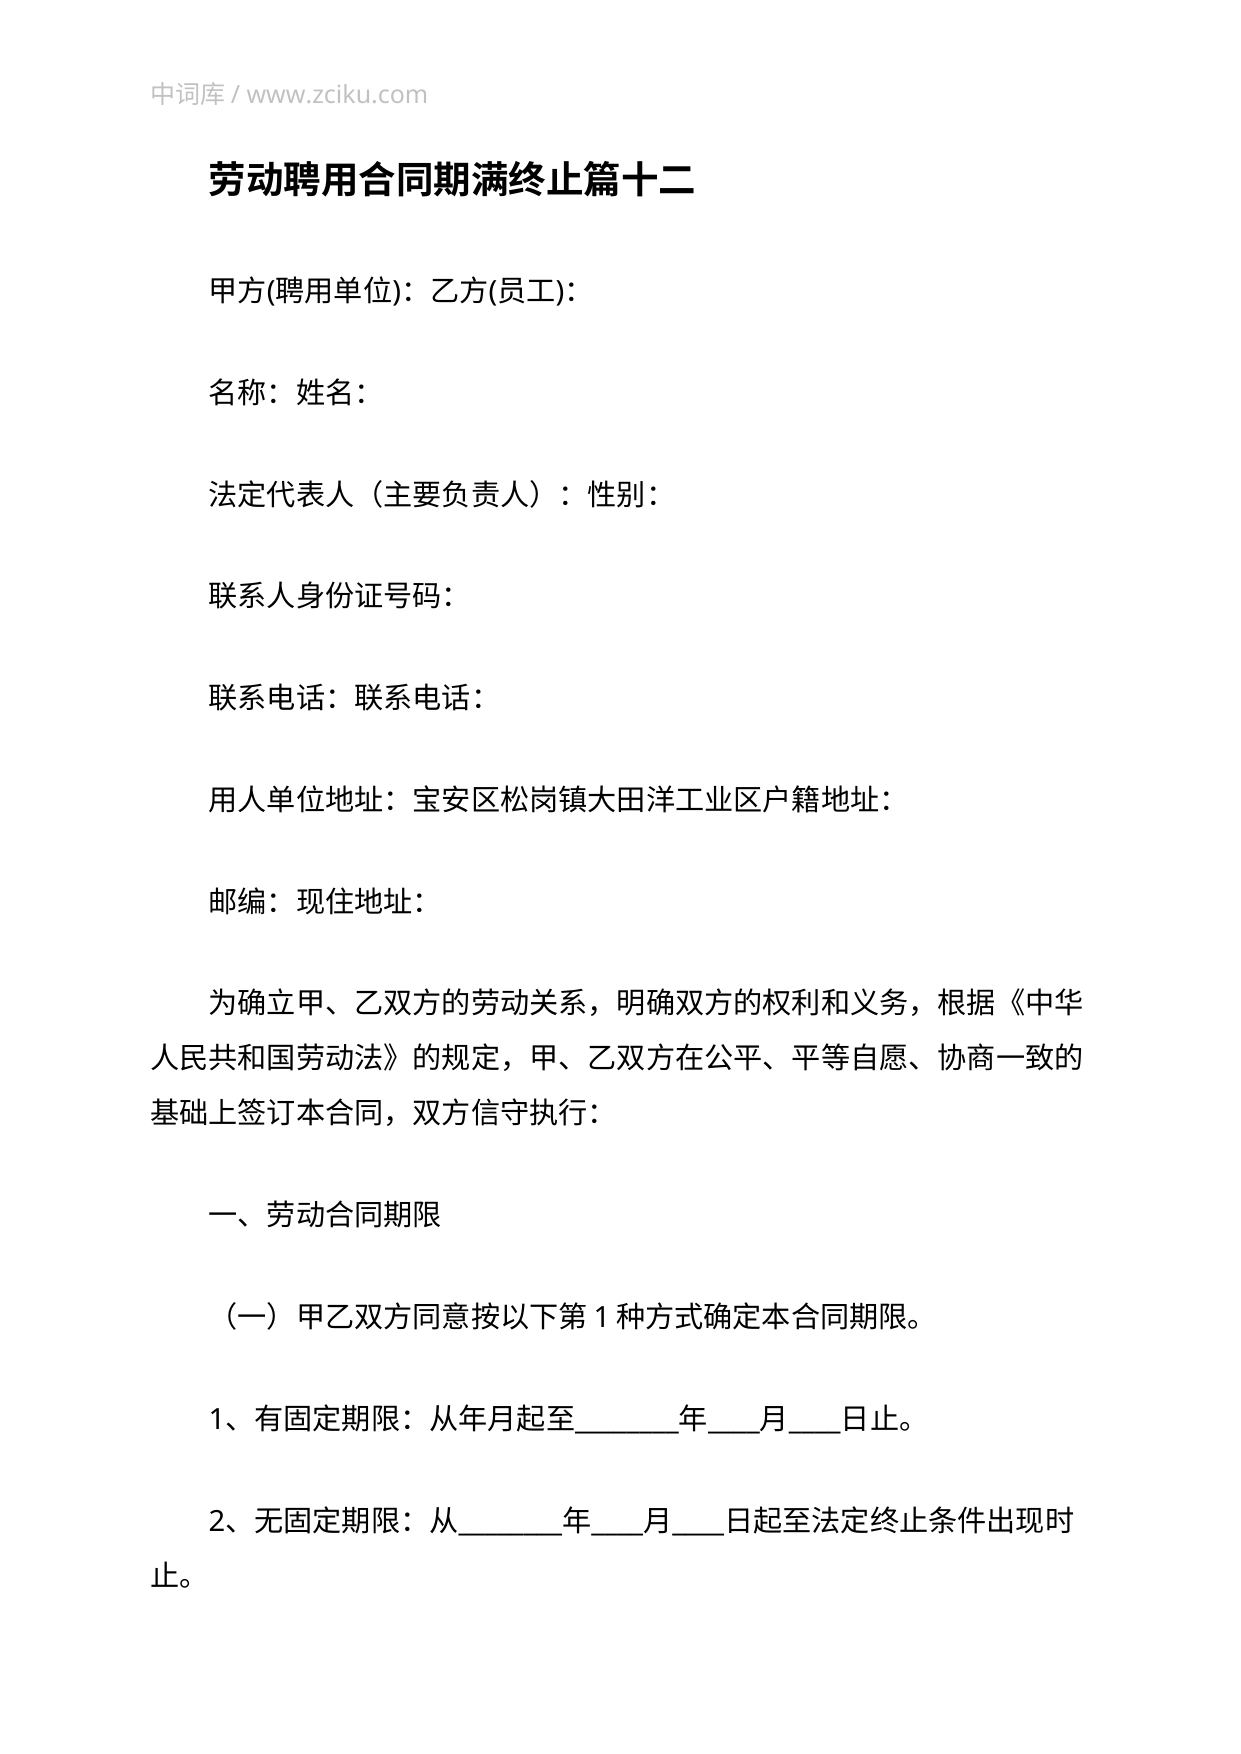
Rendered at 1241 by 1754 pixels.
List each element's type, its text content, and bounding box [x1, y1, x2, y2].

text 名称：姓名： [150, 369, 1090, 412]
text 联系电话：联系电话： [150, 675, 1090, 717]
text 劳动聘用合同期满终止篇十二 [150, 150, 1090, 204]
text 联系人身份证号码： [150, 573, 1090, 615]
text 1、有固定期限：从年月起至________年____月____日止。 [150, 1395, 1090, 1438]
text 为确立甲、乙双方的劳动关系，明确双方的权利和义务，根据《中华人民共和国劳动法》的规定，甲、乙双方在公平、平等自愿、协商一致的基础上签订本合同，双方信守执行： [150, 980, 1090, 1132]
text 一、劳动合同期限 [150, 1192, 1090, 1234]
text 用人单位地址：宝安区松岗镇大田洋工业区户籍地址： [150, 776, 1090, 819]
text 邮编：现住地址： [150, 878, 1090, 921]
text 甲方(聘用单位)：乙方(员工)： [150, 267, 1090, 310]
text 法定代表人（主要负责人）：性别： [150, 471, 1090, 513]
text （一）甲乙双方同意按以下第1种方式确定本合同期限。 [150, 1293, 1090, 1336]
text 2、无固定期限：从________年____月____日起至法定终止条件出现时止。 [150, 1497, 1090, 1594]
